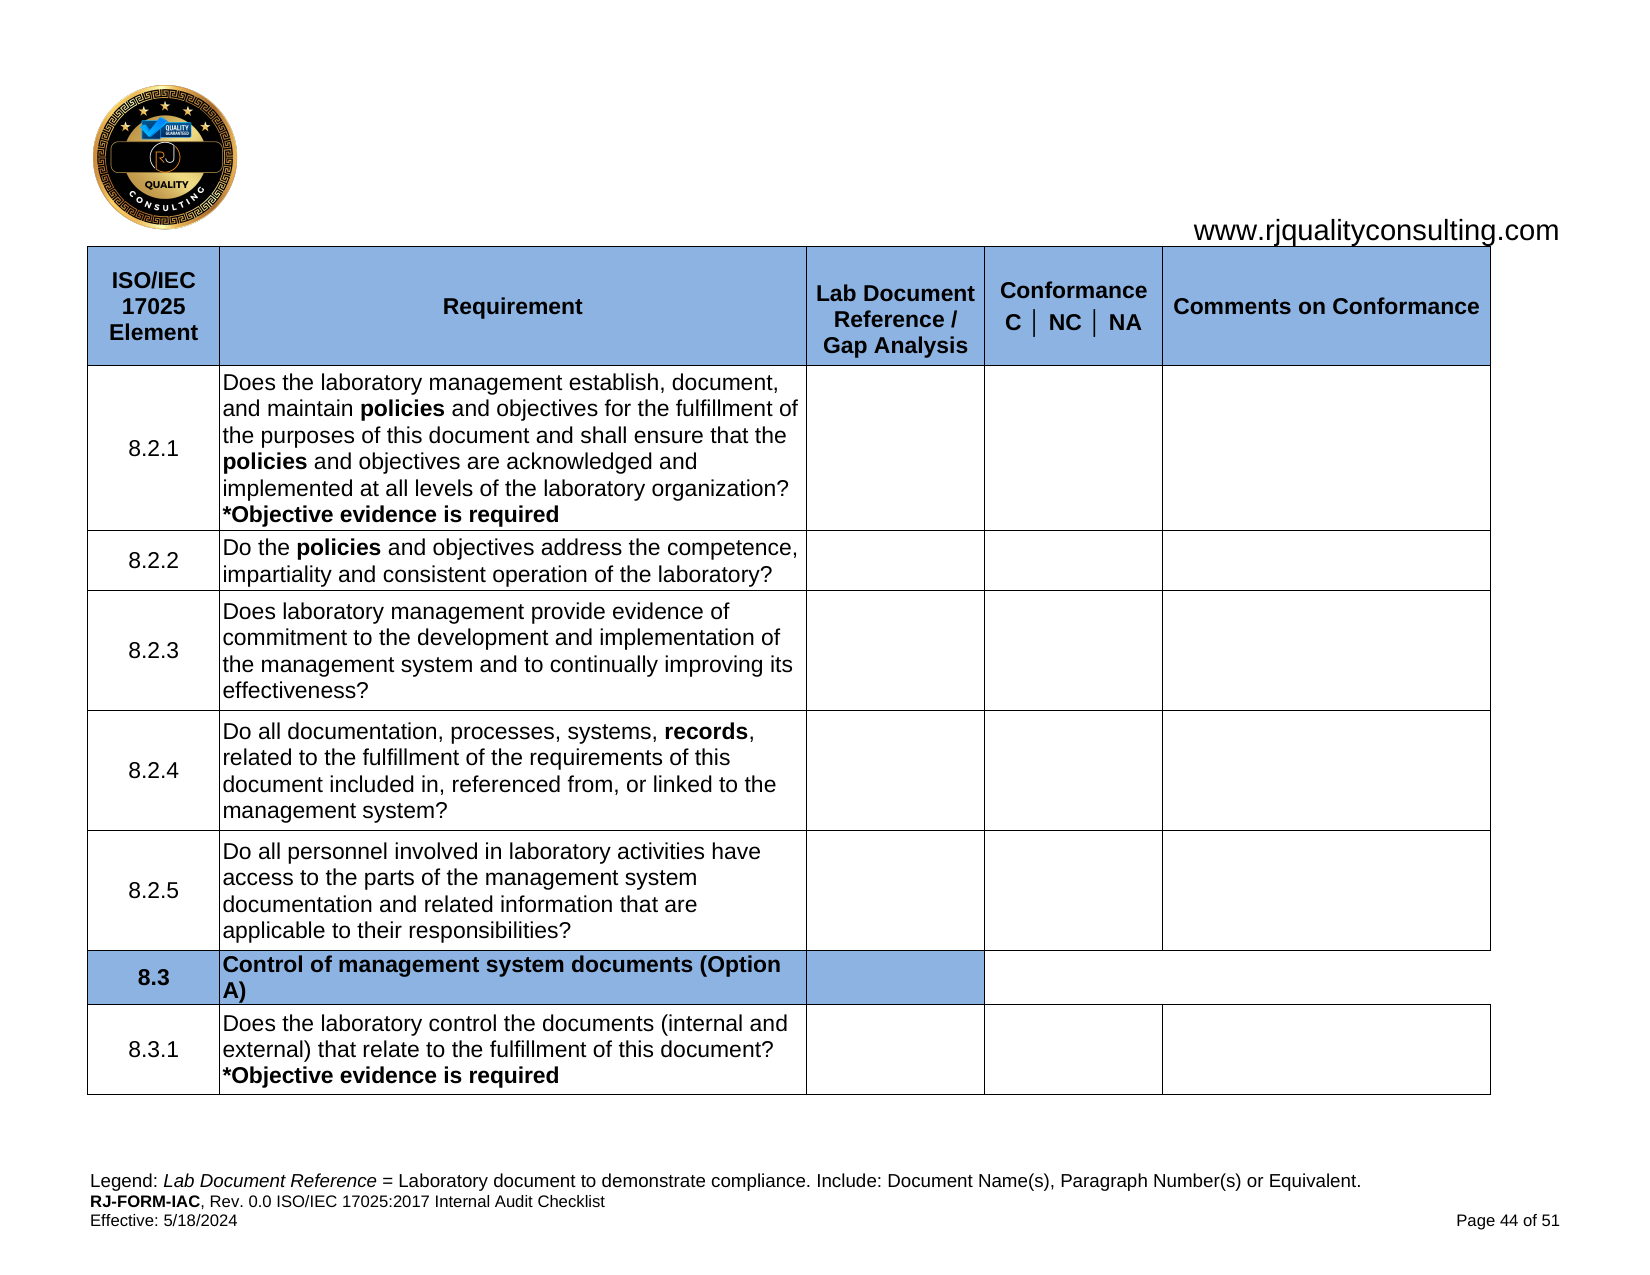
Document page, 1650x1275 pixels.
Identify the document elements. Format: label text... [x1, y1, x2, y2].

table_cell [1163, 831, 1490, 950]
table_cell Do the policies and objectives address the competence, impartiality and consistent operation of the laboratory? [220, 531, 806, 590]
table_cell [985, 531, 1162, 590]
picture [82, 75, 248, 240]
table_cell 8.2.1 [88, 366, 219, 530]
table_cell [985, 831, 1162, 950]
table_cell 8.3.1 [88, 1005, 219, 1094]
table_header Comments on Conformance [1163, 247, 1490, 365]
table_cell 8.2.2 [88, 531, 219, 590]
table_cell 8.2.4 [88, 711, 219, 830]
table_cell [807, 591, 984, 710]
table_cell [985, 366, 1162, 530]
table_header Requirement [220, 247, 806, 365]
table_cell [985, 711, 1162, 830]
table_cell Does the laboratory management establish, document, and maintain policies and objectives for the fulfillment of the purposes of this document and shall ensure that the policies and objectives are acknowledged and implemented at all levels of the laboratory organization? *Objective evidence is required [220, 366, 806, 530]
table_cell [807, 951, 984, 1004]
table_cell [1163, 366, 1490, 530]
table_cell [1163, 711, 1490, 830]
table_cell [985, 1005, 1162, 1094]
table_cell 8.2.3 [88, 591, 219, 710]
table_cell Do all personnel involved in laboratory activities have access to the parts of the management system documentation and related information that are applicable to their responsibilities? [220, 831, 806, 950]
table_cell Control of management system documents (Option A) [220, 951, 806, 1004]
table_cell [985, 591, 1162, 710]
table_cell [1163, 531, 1490, 590]
table_cell [807, 366, 984, 530]
table_cell [1163, 591, 1490, 710]
table_cell [807, 1005, 984, 1094]
table_cell Does laboratory management provide evidence of commitment to the development and implementation of the management system and to continually improving its effectiveness? [220, 591, 806, 710]
table_cell [807, 531, 984, 590]
table_header Lab Document Reference / Gap Analysis [807, 247, 984, 365]
table_header Conformance C │ NC │ NA [985, 247, 1162, 365]
table_cell [807, 711, 984, 830]
table_cell [807, 831, 984, 950]
table_cell Does the laboratory control the documents (internal and external) that relate to the fulfillment of this document? *Objective evidence is required [220, 1005, 806, 1094]
table_header ISO/IEC 17025 Element [88, 247, 219, 365]
table_cell [1163, 1005, 1490, 1094]
table_cell 8.2.5 [88, 831, 219, 950]
table_cell 8.3 [88, 951, 219, 1004]
table_cell Do all documentation, processes, systems, records, related to the fulfillment of the requirements of this document included in, referenced from, or linked to the management system? [220, 711, 806, 830]
